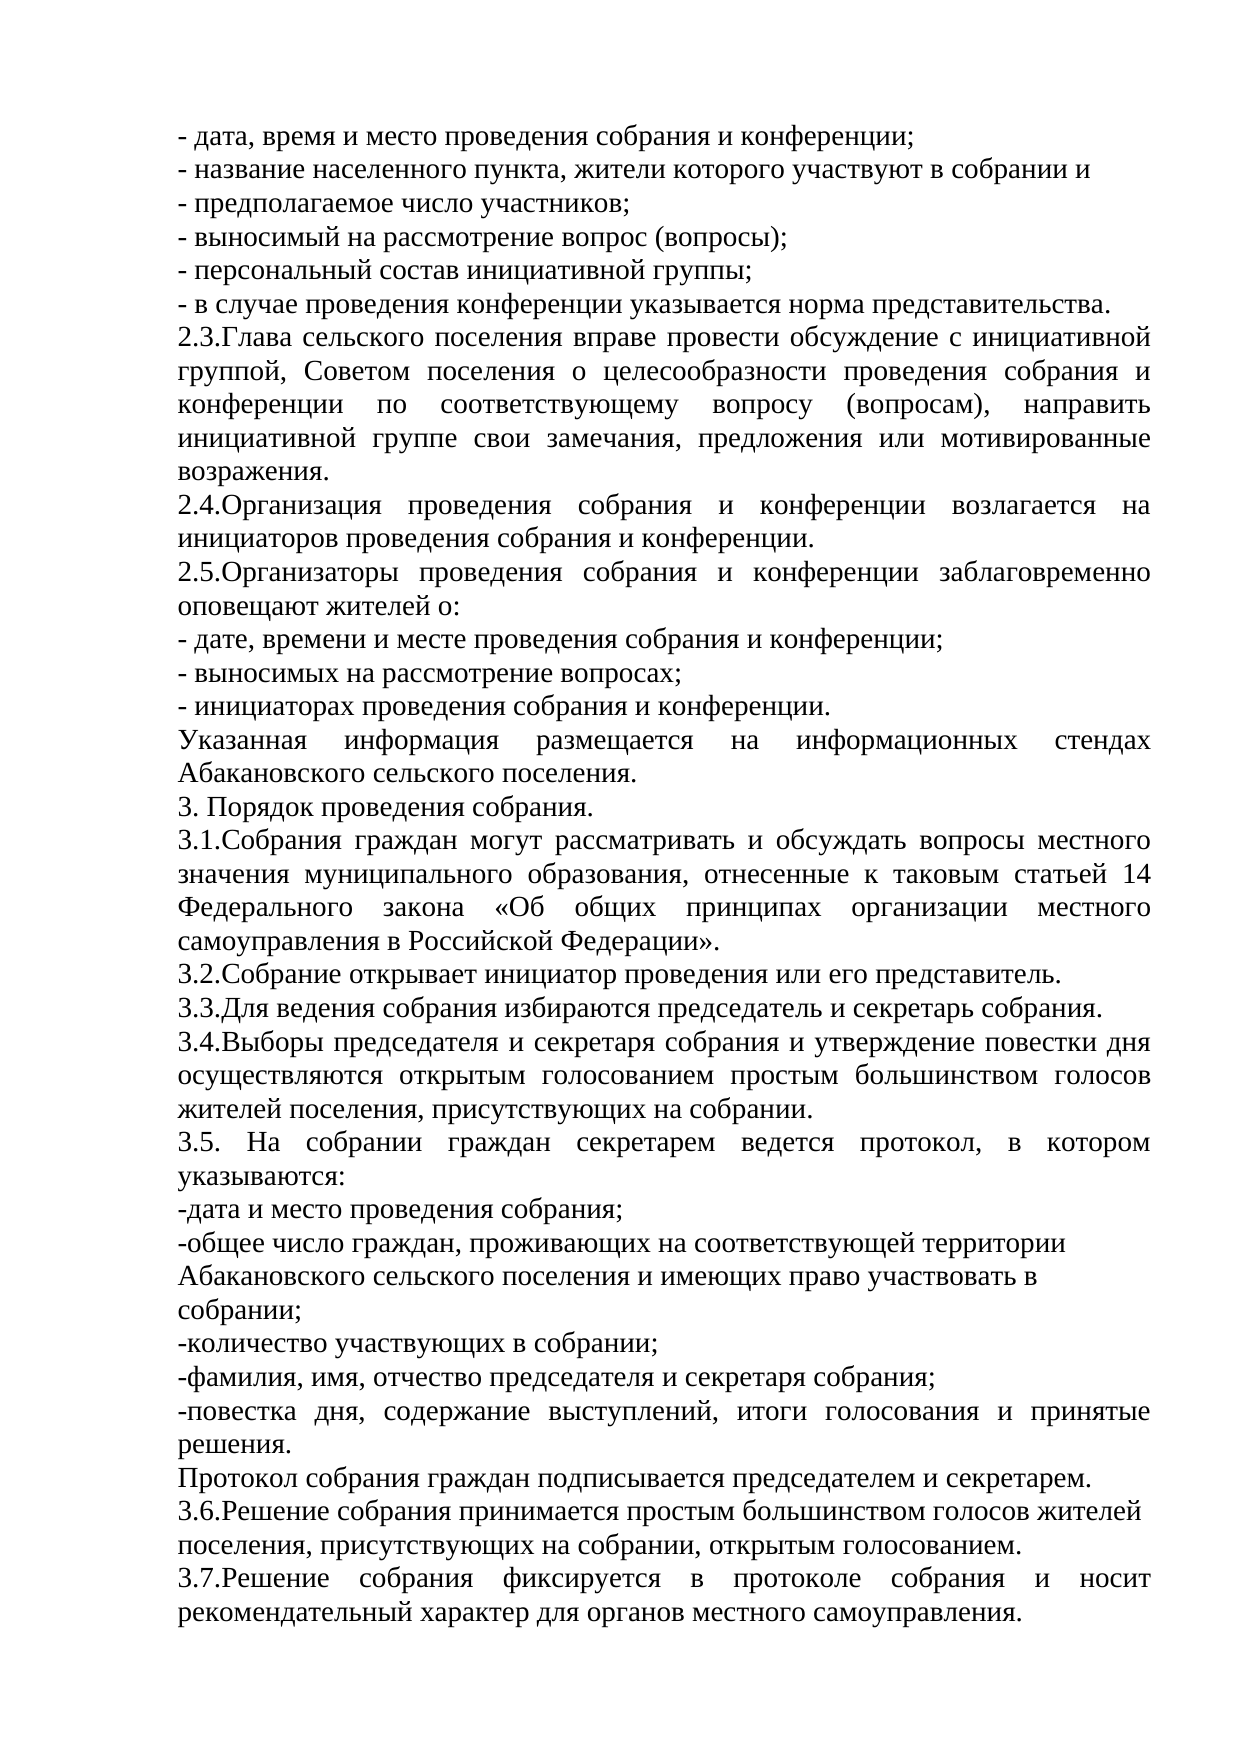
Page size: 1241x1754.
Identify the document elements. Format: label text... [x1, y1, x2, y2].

text 3.4.Выборы председателя и секретаря собрания и утверждение повестки дня осуществляются открытым голосованием простым большинством голосов жителей поселения, присутствующих на собрании. [177, 1024, 1152, 1124]
text - дата, время и место проведения собрания и конференции; [177, 118, 1152, 152]
text -общее число граждан, проживающих на соответствующей территории [177, 1225, 1152, 1258]
text 3. Порядок проведения собрания. [177, 789, 1152, 822]
text 2.3.Глава сельского поселения вправе провести обсуждение с инициативной группой, Советом поселения о целесообразности проведения собрания и конференции по соответствующему вопросу (вопросам), направить инициативной группе свои замечания, предложения или мотивированные возражения. [177, 319, 1152, 487]
text собрании; [177, 1292, 1152, 1326]
text -количество участвующих в собрании; [177, 1326, 1152, 1359]
text - предполагаемое число участников; [177, 185, 1152, 219]
text - инициаторах проведения собрания и конференции. [177, 688, 1152, 722]
text Указанная информация размещается на информационных стендах Абакановского сельского поселения. [177, 722, 1152, 789]
text 3.1.Собрания граждан могут рассматривать и обсуждать вопросы местного значения муниципального образования, отнесенные к таковым статьей 14 Федерального закона «Об общих принципах организации местного самоуправления в Российской Федерации». [177, 822, 1152, 957]
text 3.2.Собрание открывает инициатор проведения или его представитель. [177, 957, 1152, 990]
text - в случае проведения конференции указывается норма представительства. [177, 286, 1152, 319]
text - выносимый на рассмотрение вопрос (вопросы); [177, 219, 1152, 252]
text 3.5. На собрании граждан секретарем ведется протокол, в котором указываются: [177, 1124, 1152, 1191]
text 2.4.Организация проведения собрания и конференции возлагается на инициаторов проведения собрания и конференции. [177, 487, 1152, 554]
text -фамилия, имя, отчество председателя и секретаря собрания; [177, 1359, 1152, 1393]
text -дата и место проведения собрания; [177, 1191, 1152, 1225]
text Протокол собрания граждан подписывается председателем и секретарем. [177, 1460, 1152, 1493]
text поселения, присутствующих на собрании, открытым голосованием. [177, 1527, 1152, 1560]
text - выносимых на рассмотрение вопросах; [177, 655, 1152, 688]
text - дате, времени и месте проведения собрания и конференции; [177, 621, 1152, 655]
text 2.5.Организаторы проведения собрания и конференции заблаговременно оповещают жителей о: [177, 554, 1152, 621]
text -повестка дня, содержание выступлений, итоги голосования и принятые решения. [177, 1393, 1152, 1460]
text 3.3.Для ведения собрания избираются председатель и секретарь собрания. [177, 990, 1152, 1024]
text - персональный состав инициативной группы; [177, 252, 1152, 286]
text - название населенного пункта, жители которого участвуют в собрании и [177, 152, 1152, 185]
text 3.6.Решение собрания принимается простым большинством голосов жителей [177, 1493, 1152, 1527]
text 3.7.Решение собрания фиксируется в протоколе собрания и носит рекомендательный характер для органов местного самоуправления. [177, 1560, 1152, 1627]
text Абакановского сельского поселения и имеющих право участвовать в [177, 1258, 1152, 1292]
